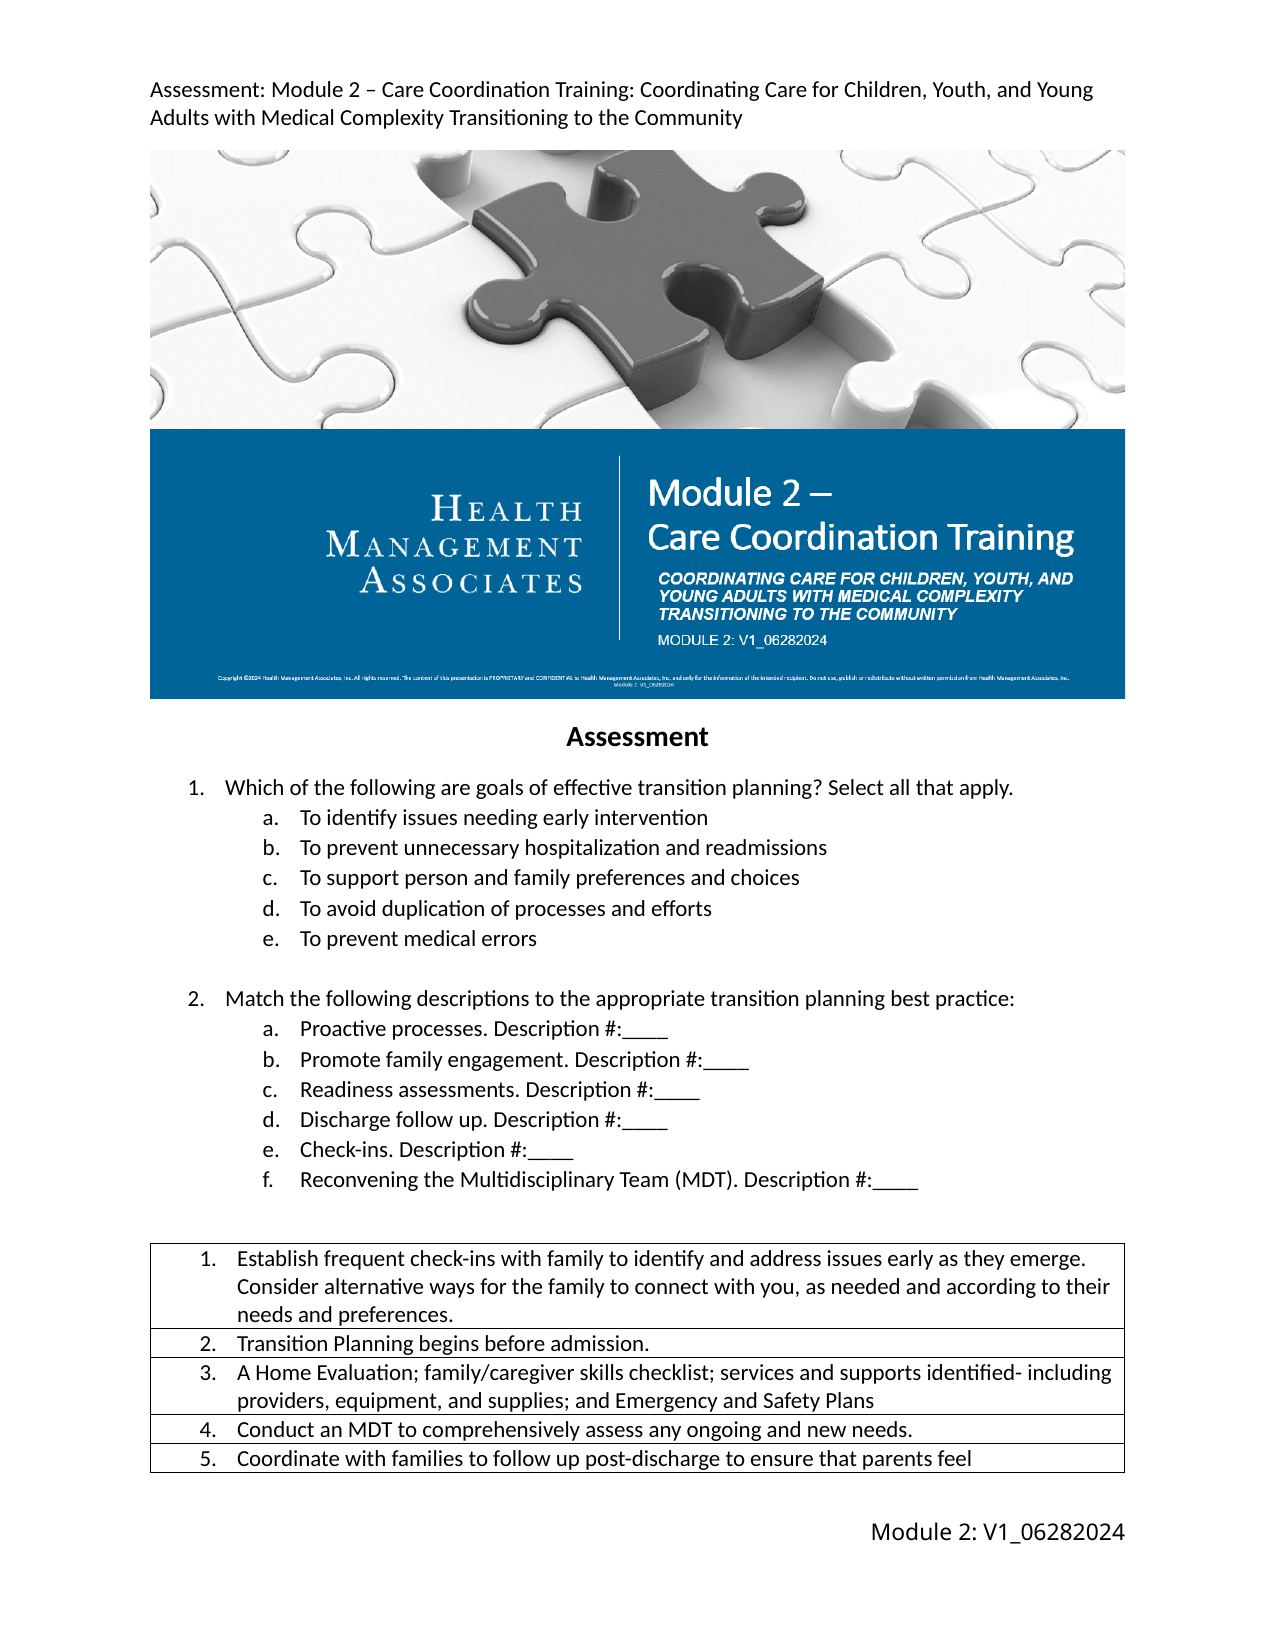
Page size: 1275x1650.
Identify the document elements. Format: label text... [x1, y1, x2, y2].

picture [725, 573, 730, 584]
picture [726, 487, 741, 505]
picture [439, 541, 443, 554]
picture [808, 522, 824, 549]
picture [896, 609, 907, 619]
picture [529, 575, 533, 592]
picture [1057, 531, 1073, 556]
picture [671, 531, 685, 549]
picture [791, 576, 798, 584]
picture [707, 593, 714, 601]
picture [471, 503, 479, 520]
picture [866, 573, 874, 578]
picture [731, 525, 750, 549]
picture [920, 573, 928, 581]
picture [509, 581, 515, 592]
picture [803, 573, 811, 584]
list Which of the following are goals of effective transition planning? Select all that apply. [187, 773, 1125, 801]
picture [932, 573, 940, 578]
picture [758, 595, 766, 601]
picture [985, 579, 994, 584]
picture [977, 591, 988, 601]
picture [1010, 573, 1021, 584]
picture [660, 576, 667, 584]
picture [366, 567, 386, 592]
picture [946, 591, 953, 601]
picture [685, 573, 694, 584]
picture [921, 531, 936, 549]
picture [394, 577, 405, 590]
picture [651, 480, 678, 505]
picture [842, 609, 850, 619]
list To prevent medical errors [262, 924, 1125, 952]
picture [980, 531, 994, 549]
list To support person and family preferences and choices [262, 863, 1125, 892]
picture [863, 594, 872, 601]
picture [876, 526, 887, 549]
picture [776, 611, 783, 619]
picture [858, 531, 873, 549]
picture [1040, 576, 1048, 584]
table_cell A Home Evaluation; family/caregiver skills checklist; services and supports identified- including providers, equipment, and supplies; and Emergency and Safety Plans [151, 1358, 1124, 1414]
list To prevent unnecessary hospitalization and readmissions [262, 833, 1125, 861]
picture [695, 591, 700, 601]
picture [563, 503, 578, 520]
picture [432, 495, 443, 520]
picture [150, 150, 1126, 428]
picture [881, 573, 890, 584]
picture [948, 525, 967, 549]
picture [755, 487, 770, 505]
picture [433, 577, 437, 590]
picture [490, 539, 499, 554]
list To avoid duplication of processes and efforts [262, 894, 1125, 922]
picture [548, 575, 556, 592]
picture [839, 591, 850, 601]
picture [742, 591, 748, 599]
picture [803, 611, 809, 619]
picture [498, 503, 506, 520]
picture [450, 495, 461, 520]
picture [683, 487, 700, 505]
picture [570, 577, 581, 590]
picture [852, 577, 859, 584]
picture [854, 573, 862, 581]
picture [784, 480, 799, 505]
picture [1062, 573, 1072, 584]
picture [968, 531, 978, 549]
picture [827, 573, 835, 579]
picture [839, 531, 853, 549]
picture [465, 539, 479, 556]
list To identify issues needing early intervention [262, 803, 1125, 831]
picture [704, 478, 720, 505]
list Discharge follow up. Description #:____ [262, 1105, 1125, 1133]
picture [414, 577, 425, 590]
picture [830, 609, 839, 619]
picture [753, 531, 770, 549]
picture [502, 539, 508, 556]
picture [953, 573, 958, 584]
list Readiness assessments. Description #:____ [262, 1075, 1125, 1103]
picture [764, 609, 772, 619]
picture [517, 539, 530, 556]
list Promote family engagement. Description #:____ [262, 1045, 1125, 1073]
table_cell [151, 1444, 1124, 1472]
picture [703, 531, 719, 549]
picture [671, 576, 679, 584]
picture [752, 609, 757, 619]
picture [749, 573, 760, 580]
picture [545, 543, 555, 554]
picture [893, 594, 900, 601]
table_cell Conduct an MDT to comprehensively assess any ongoing and new needs. [151, 1415, 1124, 1443]
picture [794, 591, 805, 601]
picture [674, 573, 685, 581]
picture [903, 595, 910, 601]
picture [683, 592, 689, 601]
picture [737, 573, 745, 584]
picture [998, 573, 1006, 584]
picture [989, 591, 994, 600]
list Reconvening the Multidisciplinary Team (MDT). Description #:____ [262, 1166, 1125, 1194]
picture [517, 503, 521, 520]
list Check-ins. Description #:____ [262, 1135, 1125, 1163]
picture [543, 503, 547, 520]
picture [348, 531, 358, 556]
picture [774, 577, 783, 584]
picture [1008, 531, 1023, 549]
picture [708, 573, 718, 584]
picture [1052, 573, 1060, 584]
list Match the following descriptions to the appropriate transition planning best practice: [187, 984, 1125, 1012]
picture [393, 539, 406, 556]
picture [735, 613, 742, 619]
picture [698, 609, 703, 619]
picture [650, 525, 668, 549]
picture [372, 539, 382, 556]
picture [423, 539, 432, 556]
picture [796, 531, 806, 549]
picture [671, 591, 677, 601]
picture [327, 531, 344, 554]
picture [725, 591, 732, 601]
picture [869, 609, 892, 619]
list Proactive processes. Description #:____ [262, 1014, 1125, 1043]
picture [824, 591, 832, 601]
picture [908, 577, 925, 584]
picture [842, 573, 850, 581]
picture [691, 531, 701, 549]
picture [1038, 531, 1053, 549]
table_cell Transition Planning begins before admission. [151, 1329, 1124, 1357]
picture [698, 573, 706, 579]
picture [570, 539, 576, 556]
picture [815, 573, 824, 581]
picture [774, 531, 791, 549]
table_header Establish frequent check-ins with family to identify and address issues early as they emerge. Consider alternative ways for the family to connect with you, as needed and according to their needs and preferences. [151, 1244, 1124, 1328]
text Assessment [150, 718, 1125, 753]
picture [899, 531, 916, 549]
